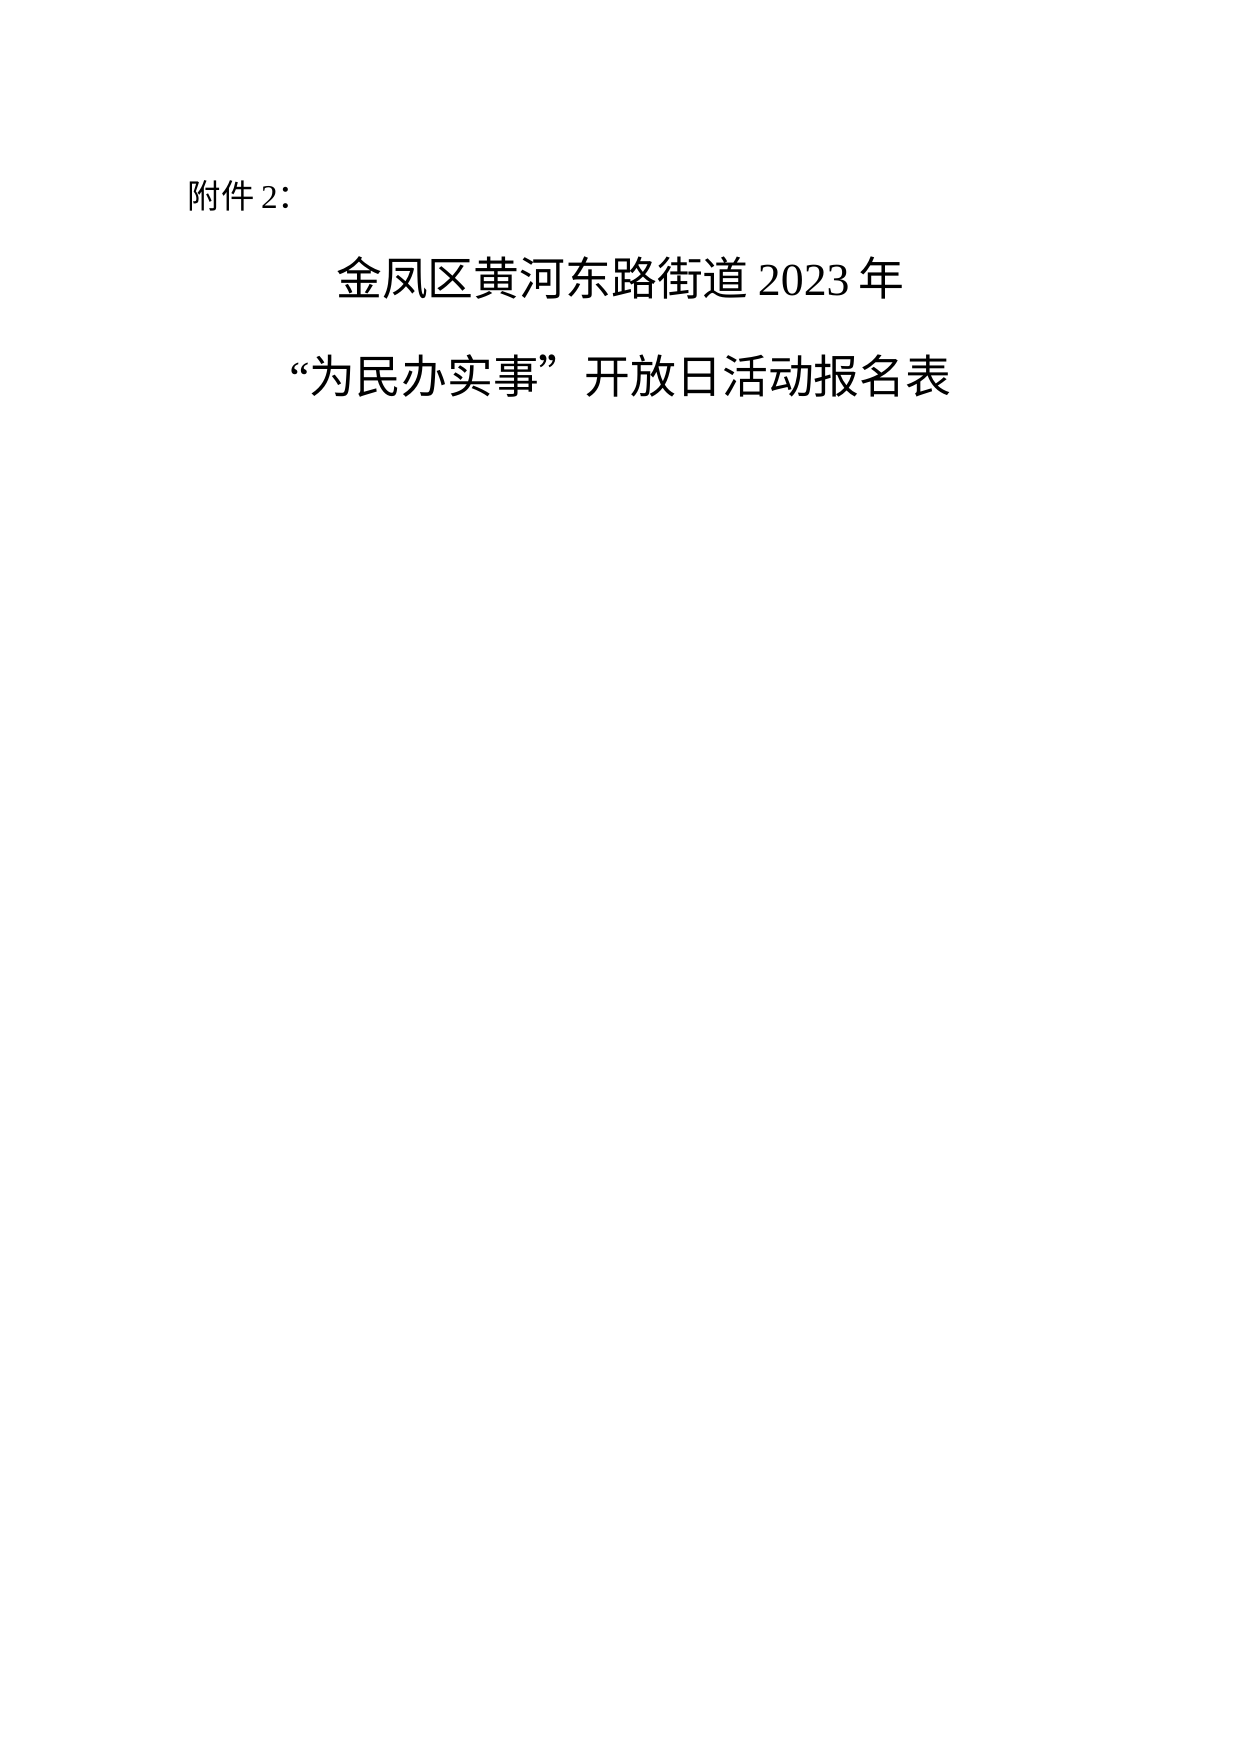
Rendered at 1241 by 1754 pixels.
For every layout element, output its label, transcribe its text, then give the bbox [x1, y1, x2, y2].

text 金凤区黄河东路街道2023年 [187, 227, 1053, 324]
text 附件2： [187, 162, 1053, 227]
text “为民办实事”开放日活动报名表 [187, 324, 1053, 422]
